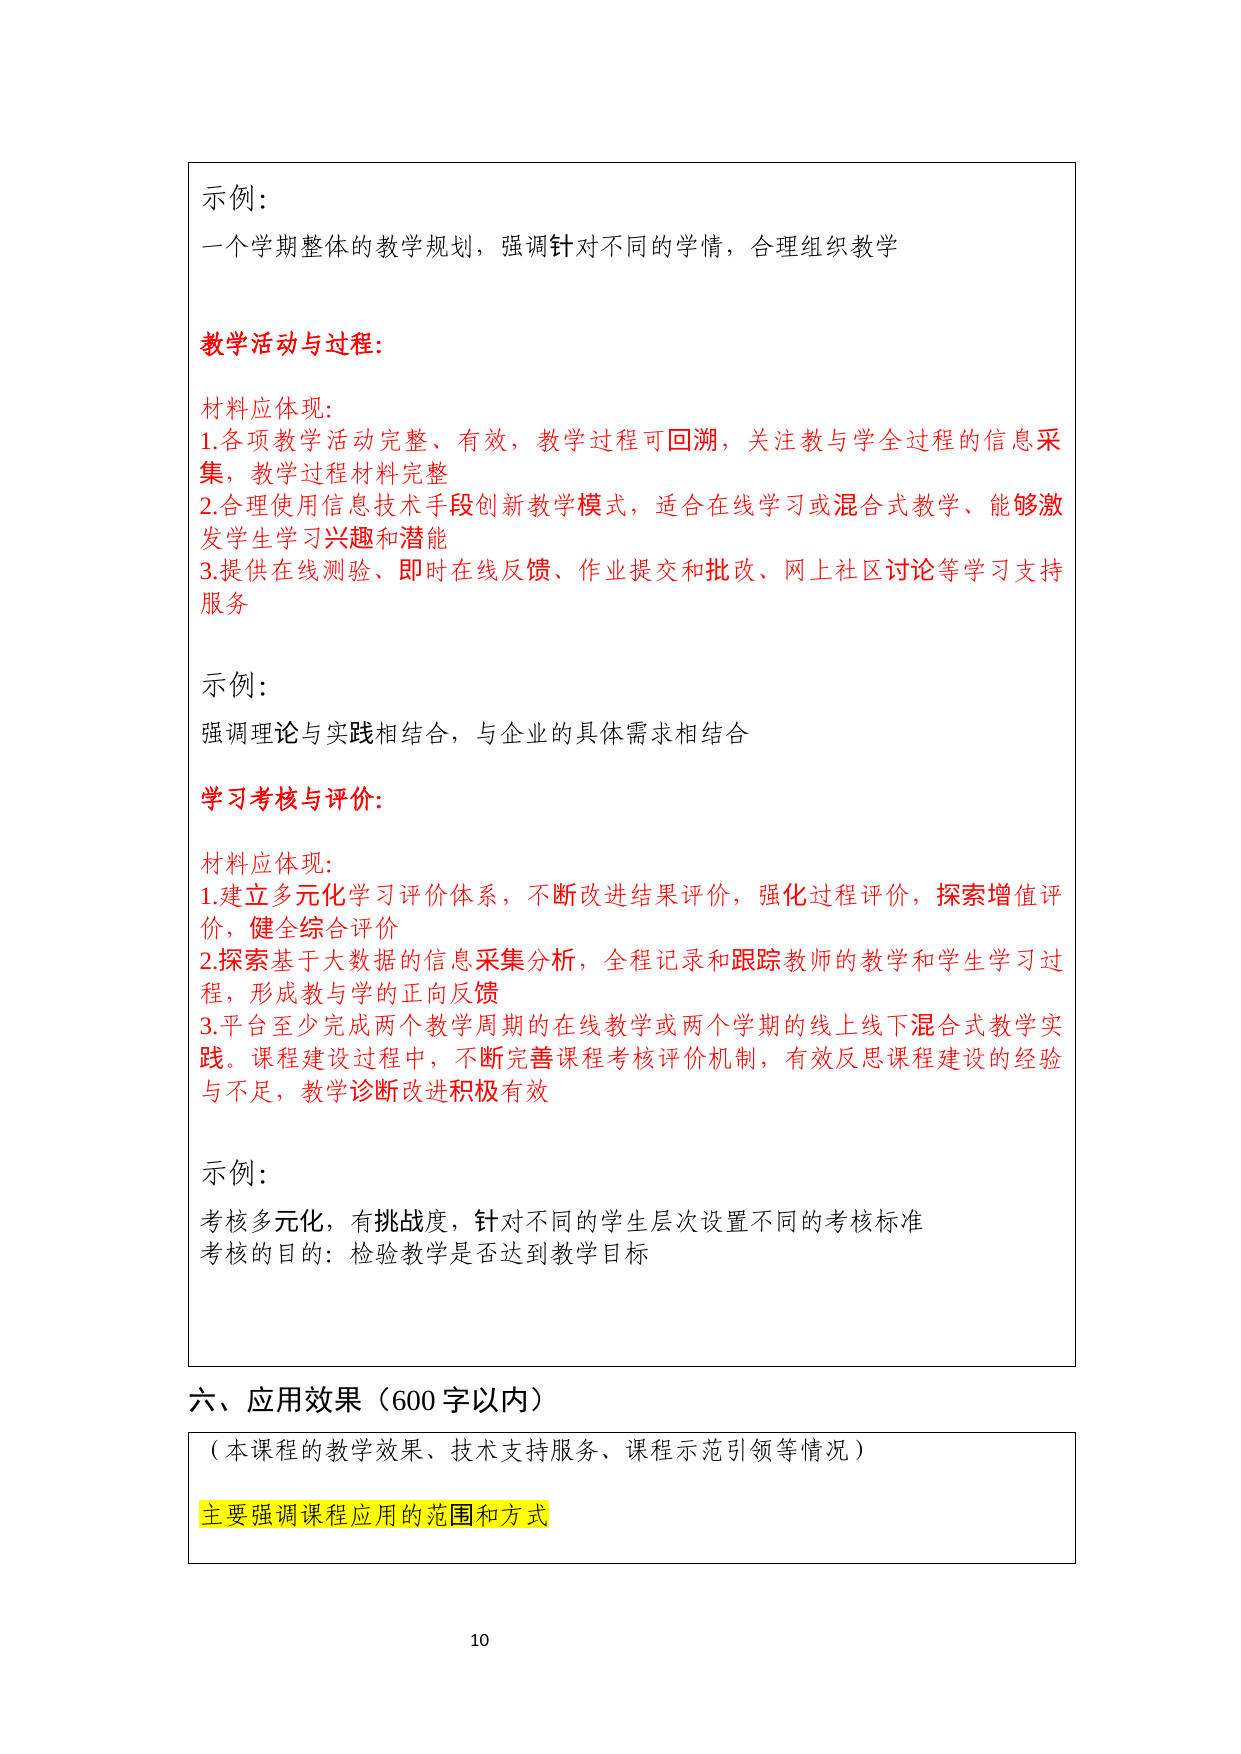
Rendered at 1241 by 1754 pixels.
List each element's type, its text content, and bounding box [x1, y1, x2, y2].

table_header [189, 163, 1075, 1366]
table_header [189, 1433, 1075, 1563]
list 六、应用效果（600字以内） [187, 1367, 1053, 1432]
